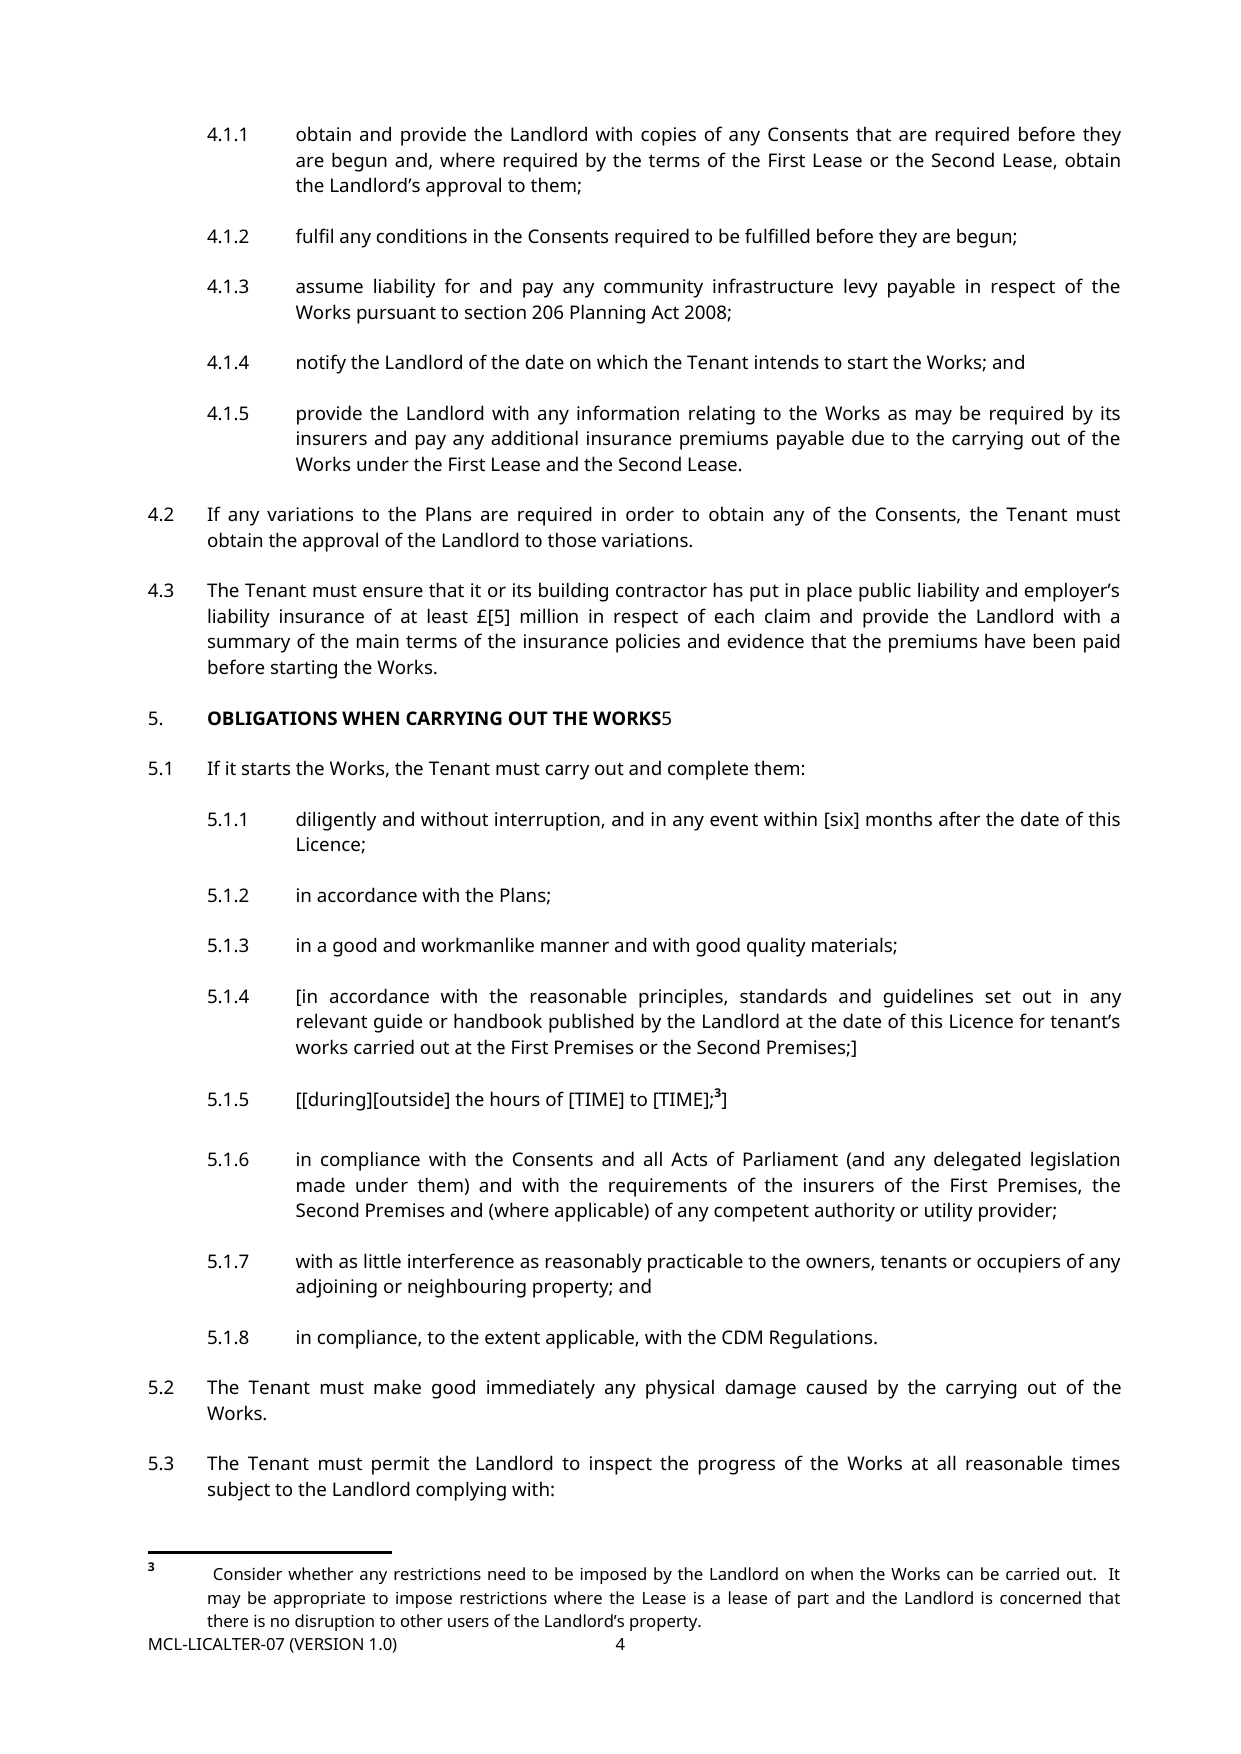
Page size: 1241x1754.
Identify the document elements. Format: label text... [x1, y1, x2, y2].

text diligently and without interruption, and in any event within [six] months after the date of this Licence; [207, 806, 1122, 857]
text [[during][outside] the hours of [TIME] to [TIME];] [207, 1084, 1122, 1113]
text If any variations to the Plans are required in order to obtain any of the Consents, the Tenant must obtain the approval of the Landlord to those variations. [148, 502, 1122, 553]
text with as little interference as reasonably practicable to the owners, tenants or occupiers of any adjoining or neighbouring property; and [207, 1248, 1122, 1299]
text [in accordance with the reasonable principles, standards and guidelines set out in any relevant guide or handbook published by the Landlord at the date of this Licence for tenant’s works carried out at the First Premises or the Second Premises;] [207, 983, 1122, 1059]
text fulfil any conditions in the Consents required to be fulfilled before they are begun; [207, 223, 1122, 249]
text If it starts the Works, the Tenant must carry out and complete them: [148, 755, 1122, 781]
text The Tenant must permit the Landlord to inspect the progress of the Works at all reasonable times subject to the Landlord complying with: [148, 1451, 1122, 1502]
text in a good and workmanlike manner and with good quality materials; [207, 932, 1122, 958]
text in compliance with the Consents and all Acts of Parliament (and any delegated legislation made under them) and with the requirements of the insurers of the First Premises, the Second Premises and (where applicable) of any competent authority or utility provider; [207, 1146, 1122, 1223]
text obtain and provide the Landlord with copies of any Consents that are required before they are begun and, where required by the terms of the First Lease or the Second Lease, obtain the Landlord’s approval to them; [207, 122, 1122, 198]
text The Tenant must ensure that it or its building contractor has put in place public liability and employer’s liability insurance of at least £[5] million in respect of each claim and provide the Landlord with a summary of the main terms of the insurance policies and evidence that the premiums have been paid before starting the Works. [148, 578, 1122, 680]
text in accordance with the Plans; [207, 882, 1122, 907]
text The Tenant must make good immediately any physical damage caused by the carrying out of the Works. [148, 1374, 1122, 1426]
text in compliance, to the extent applicable, with the CDM Regulations. [207, 1324, 1122, 1349]
text assume liability for and pay any community infrastructure levy payable in respect of the Works pursuant to section 206 Planning Act 2008; [207, 274, 1122, 325]
text provide the Landlord with any information relating to the Works as may be required by its insurers and pay any additional insurance premiums payable due to the carrying out of the Works under the First Lease and the Second Lease. [207, 400, 1122, 477]
text notify the Landlord of the date on which the Tenant intends to start the Works; and [207, 350, 1122, 375]
